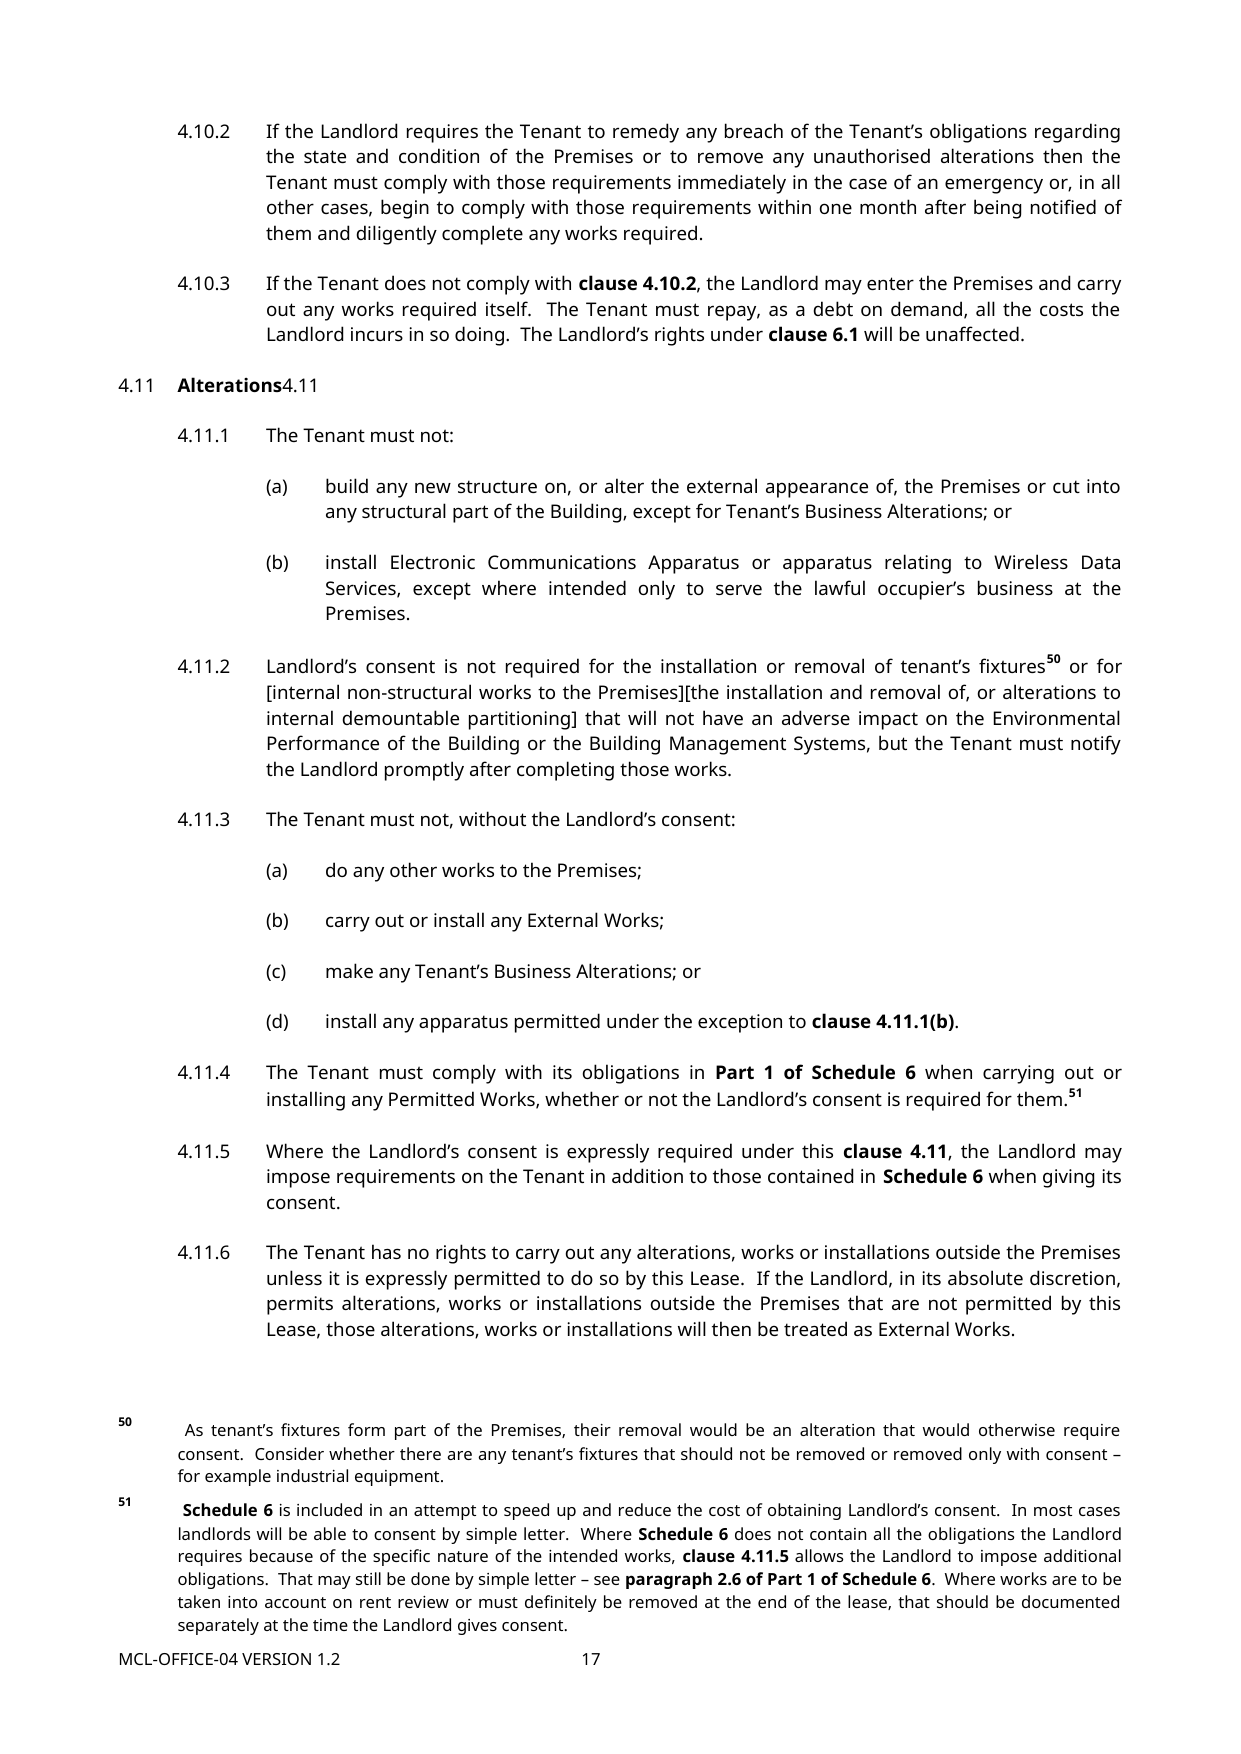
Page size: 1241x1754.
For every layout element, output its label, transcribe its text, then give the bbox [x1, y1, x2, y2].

text install any apparatus permitted under the exception to clause 4.11.1(b). [266, 1008, 1122, 1034]
text The Tenant must comply with its obligations in Part 1 of Schedule 6 when carrying out or installing any Permitted Works, whether or not the Landlord’s consent is required for them. [177, 1059, 1122, 1113]
text If the Landlord requires the Tenant to remedy any breach of the Tenant’s obligations regarding the state and condition of the Premises or to remove any unauthorised alterations then the Tenant must comply with those requirements immediately in the case of an emergency or, in all other cases, begin to comply with those requirements within one month after being notified of them and diligently complete any works required. [177, 118, 1122, 246]
text The Tenant has no rights to carry out any alterations, works or installations outside the Premises unless it is expressly permitted to do so by this Lease. If the Landlord, in its absolute discretion, permits alterations, works or installations outside the Premises that are not permitted by this Lease, those alterations, works or installations will then be treated as External Works. [177, 1239, 1122, 1342]
text If the Tenant does not comply with clause 4.10.2, the Landlord may enter the Premises and carry out any works required itself. The Tenant must repay, as a debt on demand, all the costs the Landlord incurs in so doing. The Landlord’s rights under clause 6.1 will be unaffected. [177, 271, 1122, 347]
text Landlord’s consent is not required for the installation or removal of tenant’s fixtures or for [internal non-structural works to the Premises][the installation and removal of, or alterations to internal demountable partitioning] that will not have an adverse impact on the Environmental Performance of the Building or the Building Management Systems, but the Tenant must notify the Landlord promptly after completing those works. [177, 651, 1122, 781]
text build any new structure on, or alter the external appearance of, the Premises or cut into any structural part of the Building, except for Tenant’s Business Alterations; or [266, 473, 1122, 524]
text install Electronic Communications Apparatus or apparatus relating to Wireless Data Services, except where intended only to serve the lawful occupier’s business at the Premises. [266, 549, 1122, 626]
text make any Tenant’s Business Alterations; or [266, 958, 1122, 983]
text The Tenant must not, without the Landlord’s consent: [177, 806, 1122, 832]
text The Tenant must not: [177, 423, 1122, 448]
text Where the Landlord’s consent is expressly required under this clause 4.11, the Landlord may impose requirements on the Tenant in addition to those contained in Schedule 6 when giving its consent. [177, 1138, 1122, 1214]
text do any other works to the Premises; [266, 857, 1122, 882]
text carry out or install any External Works; [266, 907, 1122, 933]
